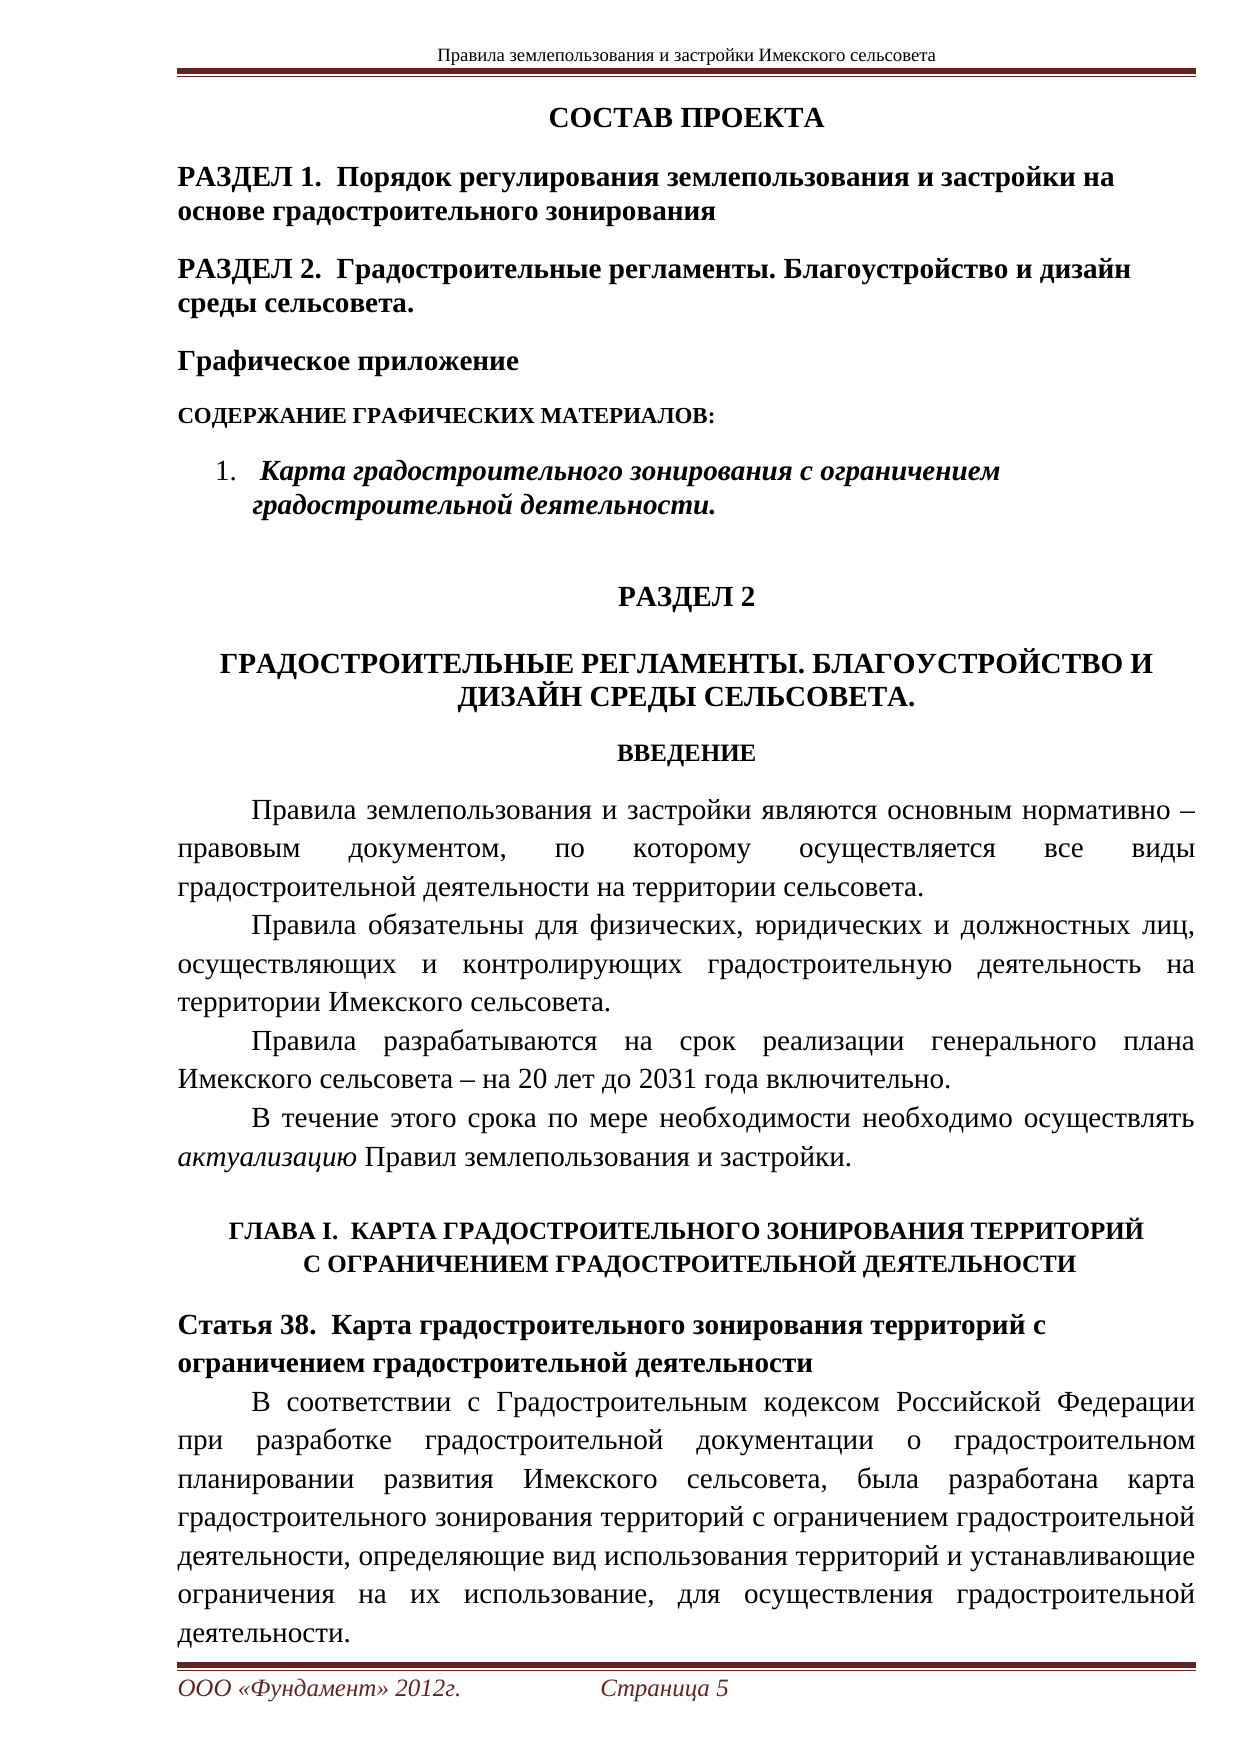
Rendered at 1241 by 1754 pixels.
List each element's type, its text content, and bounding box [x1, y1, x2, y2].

text ГЛАВА I. КАРТА ГРАДОСТРОИТЕЛЬНОГО ЗОНИРОВАНИЯ ТЕРРИТОРИЙ [177, 1216, 1196, 1244]
text РАЗДЕЛ 1. Порядок регулирования землепользования и застройки на основе градостроительного зонирования [177, 159, 1196, 226]
text СОСТАВ ПРОЕКТА [177, 101, 1196, 134]
text С ОГРАНИЧЕНИЕМ ГРАДОСТРОИТЕЛЬНОЙ ДЕЯТЕЛЬНОСТИ [177, 1249, 1196, 1277]
text Графическое приложение [177, 343, 1196, 377]
text Правила обязательны для физических, юридических и должностных лиц, осуществляющих и контролирующих градостроительную деятельность на территории Имекского сельсовета. [177, 907, 1196, 1018]
text ВВЕДЕНИЕ [177, 738, 1196, 767]
text РАЗДЕЛ 2 [177, 579, 1196, 612]
text Правила разрабатываются на срок реализации генерального плана Имекского сельсовета – на 20 лет до 2031 года включительно. [177, 1023, 1196, 1095]
text Статья 38. Карта градостроительного зонирования территорий с ограничением градостроительной деятельности [177, 1307, 1196, 1379]
text РАЗДЕЛ 2. Градостроительные регламенты. Благоустройство и дизайн среды сельсовета. [177, 251, 1196, 318]
text Правила землепользования и застройки являются основным нормативно – правовым документом, по которому осуществляется все виды градостроительной деятельности на территории сельсовета. [177, 792, 1196, 902]
text В соответствии с Градостроительным кодексом Российской Федерации при разработке градостроительной документации о градостроительном планировании развития Имекского сельсовета, была разработана карта градостроительного зонирования территорий с ограничением градостроительной деятельности, определяющие вид использования территорий и устанавливающие ограничения на их использование, для осуществления градостроительной деятельности. [177, 1384, 1196, 1649]
text В течение этого срока по мере необходимости необходимо осуществлять актуализацию Правил землепользования и застройки. [177, 1100, 1196, 1172]
text ГРАДОСТРОИТЕЛЬНЫЕ РЕГЛАМЕНТЫ. БЛАГОУСТРОЙСТВО И ДИЗАЙН СРЕДЫ СЕЛЬСОВЕТА. [177, 646, 1196, 713]
list Карта градостроительного зонирования с ограничением градостроительной деятельности. [215, 453, 1196, 520]
text СОДЕРЖАНИЕ ГРАФИЧЕСКИХ МАТЕРИАЛОВ: [177, 402, 1196, 428]
